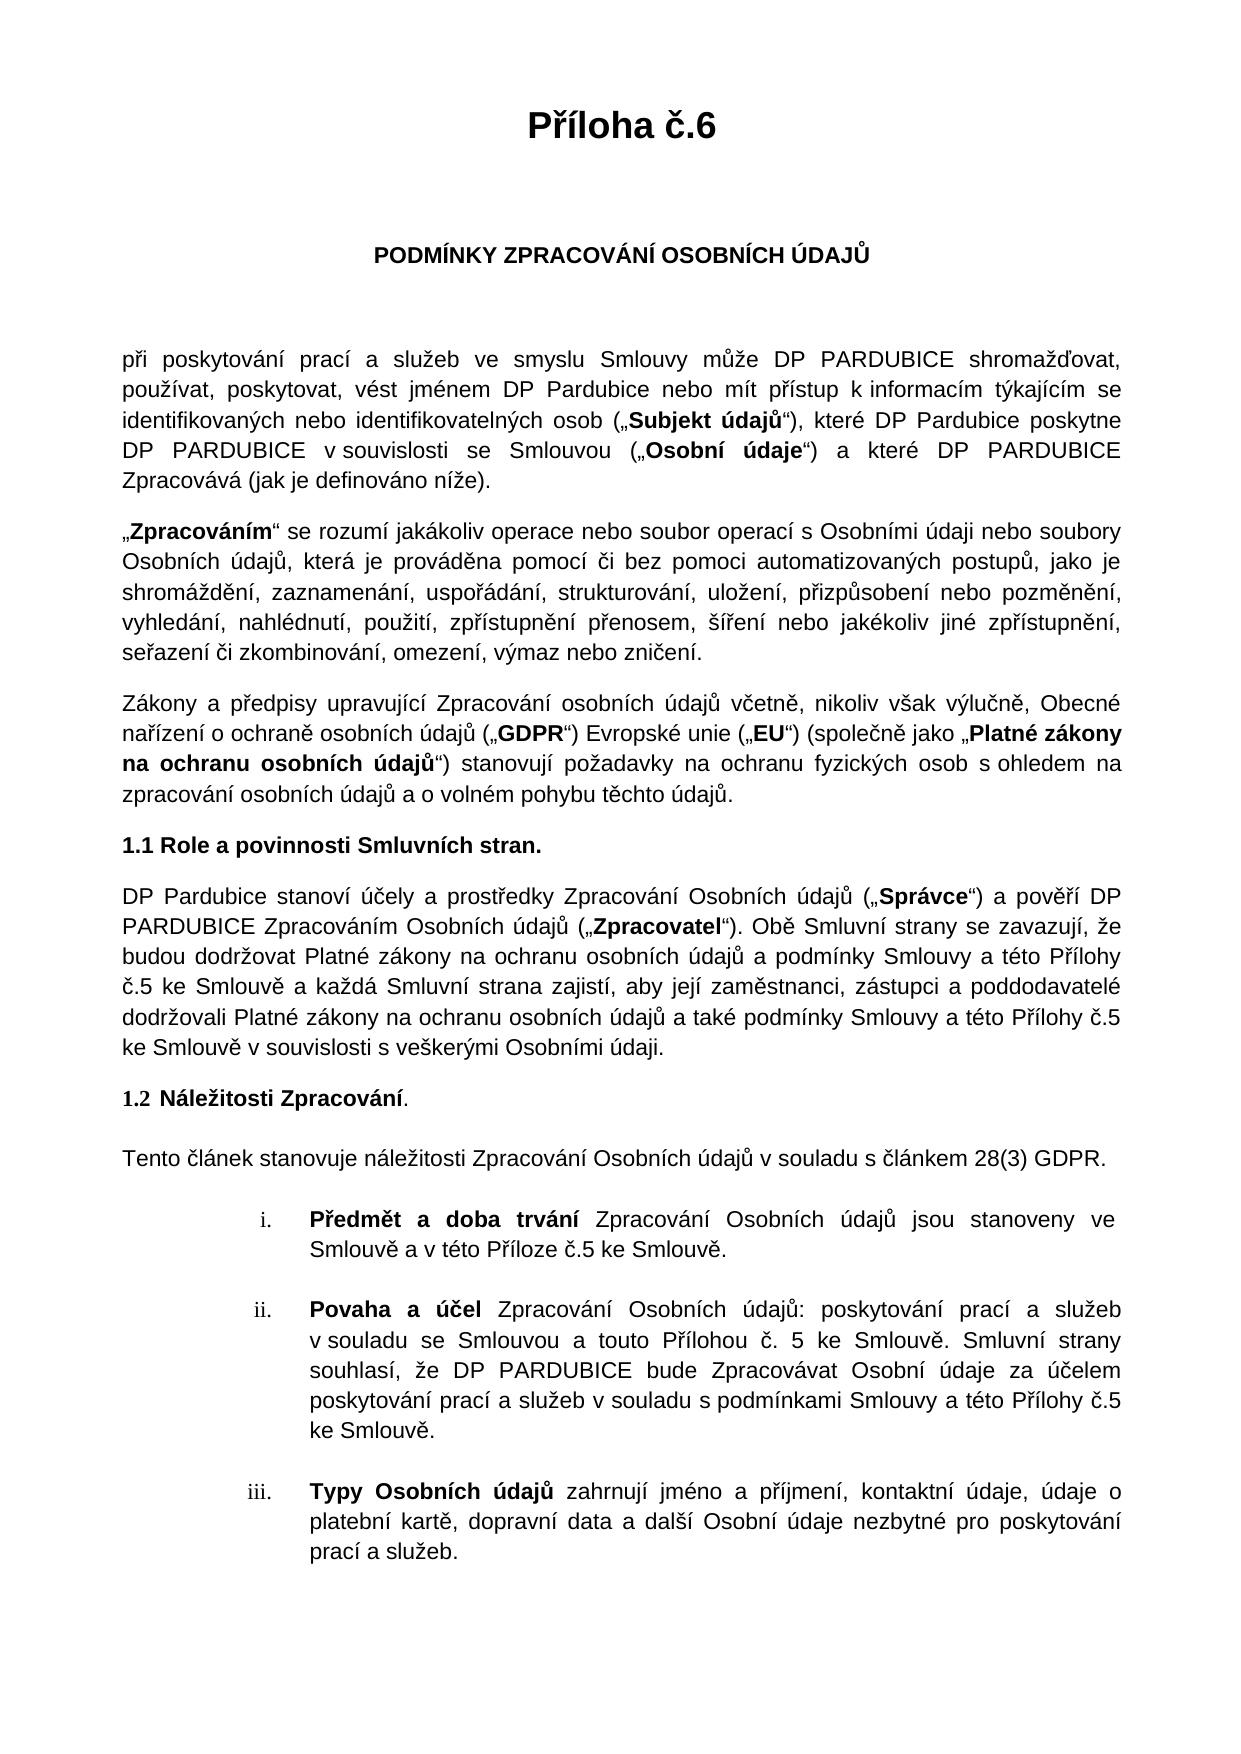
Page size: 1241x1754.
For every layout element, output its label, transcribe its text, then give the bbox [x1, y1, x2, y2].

list Předmět a doba trvání Zpracování Osobních údajů jsou stanoveny ve Smlouvě a v této Příloze č.5 ke Smlouvě. [272, 1206, 1122, 1262]
text „Zpracováním“ se rozumí jakákoliv operace nebo soubor operací s Osobními údaji nebo soubory Osobních údajů, která je prováděna pomocí či bez pomoci automatizovaných postupů, jako je shromáždění, zaznamenání, uspořádání, strukturování, uložení, přizpůsobení nebo pozměnění, vyhledání, nahlédnutí, použití, zpřístupnění přenosem, šíření nebo jakékoliv jiné zpřístupnění, seřazení či zkombinování, omezení, výmaz nebo zničení. [122, 518, 1122, 665]
list Náležitosti Zpracování. [122, 1085, 1122, 1111]
list Typy Osobních údajů zahrnují jméno a příjmení, kontaktní údaje, údaje o platební kartě, dopravní data a další Osobní údaje nezbytné pro poskytování prací a služeb. [272, 1478, 1122, 1565]
text Zákony a předpisy upravující Zpracování osobních údajů včetně, nikoliv však výlučně, Obecné nařízení o ochraně osobních údajů („GDPR“) Evropské unie („EU“) (společně jako „Platné zákony na ochranu osobních údajů“) stanovují požadavky na ochranu fyzických osob s ohledem na zpracování osobních údajů a o volném pohybu těchto údajů. [122, 690, 1122, 807]
text DP Pardubice stanoví účely a prostředky Zpracování Osobních údajů („Správce“) a pověří DP PARDUBICE Zpracováním Osobních údajů („Zpracovatel“). Obě Smluvní strany se zavazují, že budou dodržovat Platné zákony na ochranu osobních údajů a podmínky Smlouvy a této Přílohy č.5 ke Smlouvě a každá Smluvní strana zajistí, aby její zaměstnanci, zástupci a poddodavatelé dodržovali Platné zákony na ochranu osobních údajů a také podmínky Smlouvy a této Přílohy č.5 ke Smlouvě v souvislosti s veškerými Osobními údaji. [122, 883, 1122, 1060]
text PODMÍNKY ZPRACOVÁNÍ OSOBNÍCH ÚDAJŮ [122, 242, 1122, 269]
text Tento článek stanovuje náležitosti Zpracování Osobních údajů v souladu s článkem 28(3) GDPR. [122, 1145, 1122, 1172]
list Povaha a účel Zpracování Osobních údajů: poskytování prací a služeb v souladu se Smlouvou a touto Přílohou č. 5 ke Smlouvě. Smluvní strany souhlasí, že DP PARDUBICE bude Zpracovávat Osobní údaje za účelem poskytování prací a služeb v souladu s podmínkami Smlouvy a této Přílohy č.5 ke Smlouvě. [272, 1296, 1122, 1444]
text Příloha č.6 [122, 103, 1122, 147]
text 1.1 Role a povinnosti Smluvních stran. [122, 832, 1122, 858]
text při poskytování prací a služeb ve smyslu Smlouvy může DP PARDUBICE shromažďovat, používat, poskytovat, vést jménem DP Pardubice nebo mít přístup k informacím týkajícím se identifikovaných nebo identifikovatelných osob („Subjekt údajů“), které DP Pardubice poskytne DP PARDUBICE v souvislosti se Smlouvou („Osobní údaje“) a které DP PARDUBICE Zpracovává (jak je definováno níže). [122, 346, 1122, 493]
